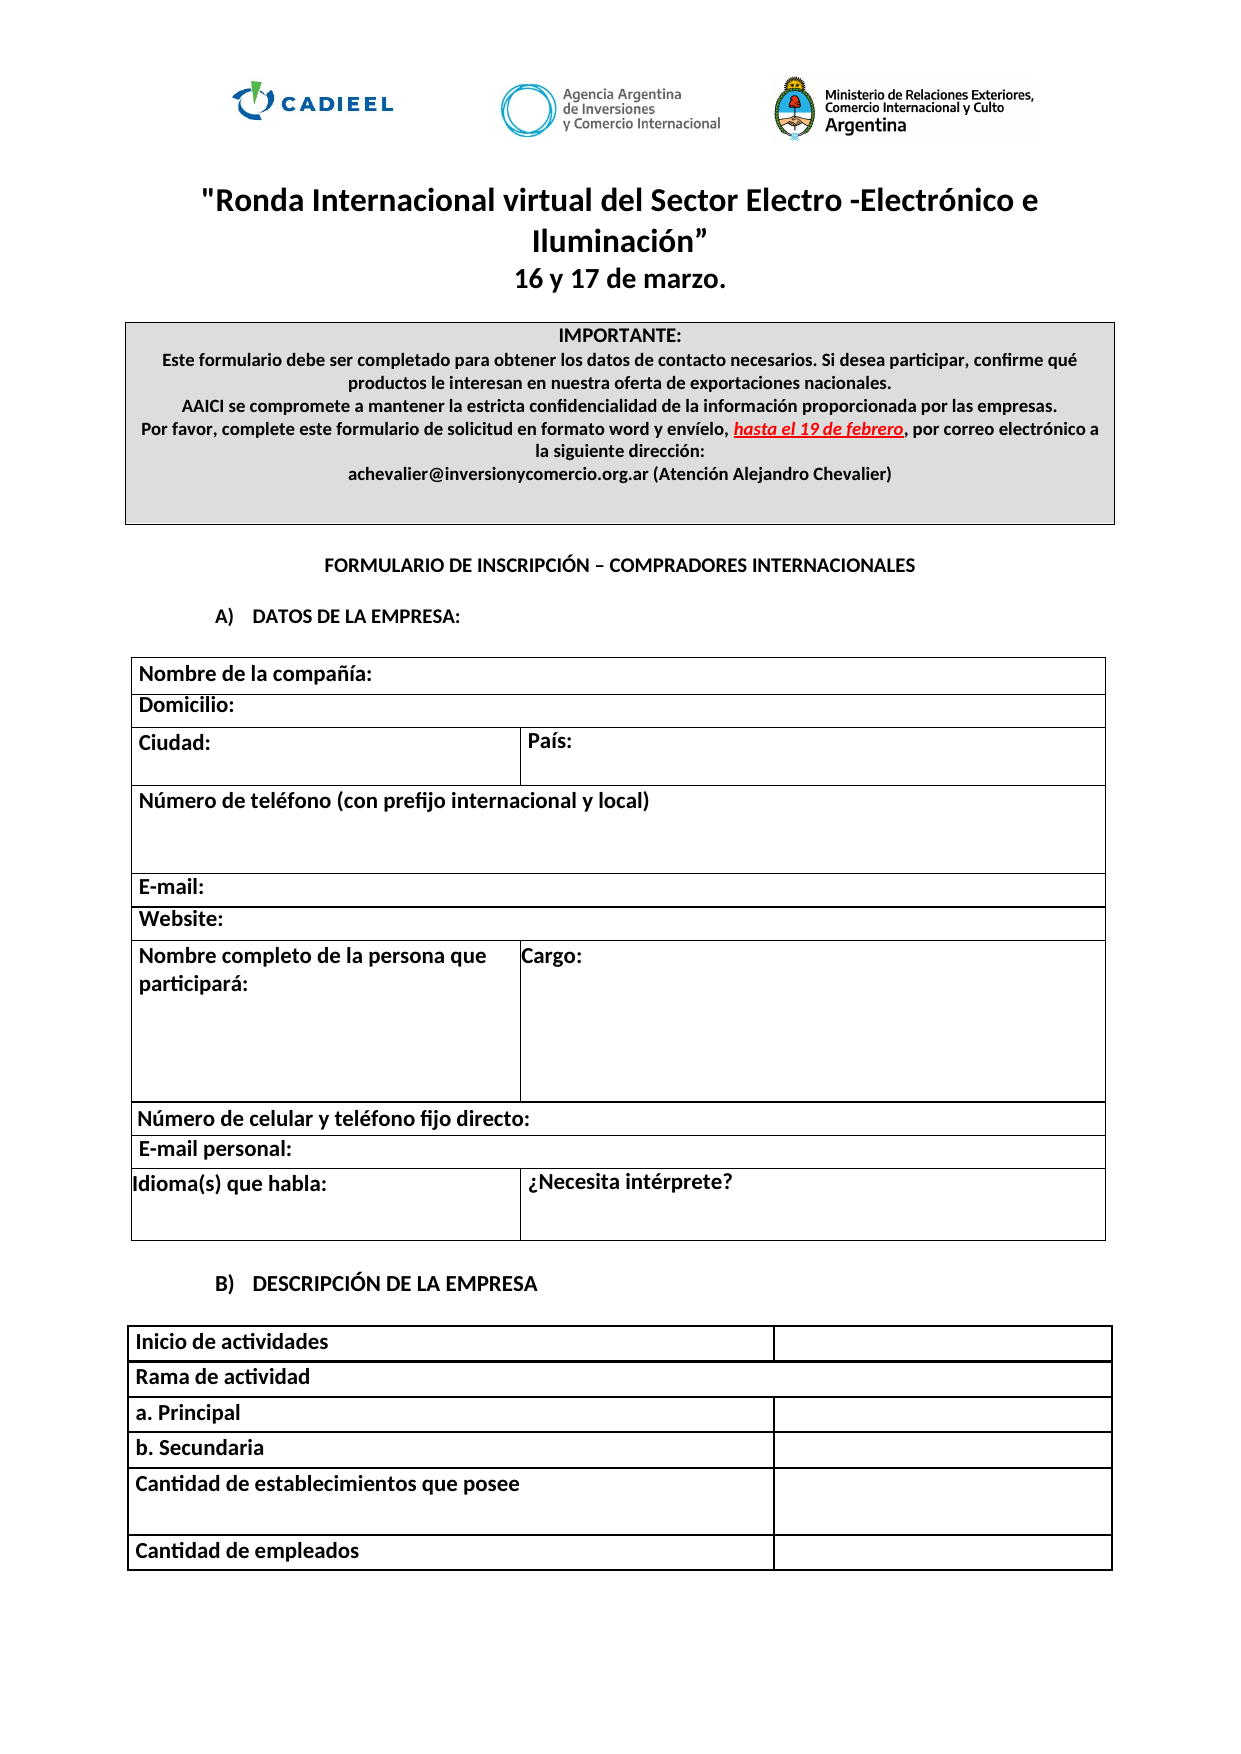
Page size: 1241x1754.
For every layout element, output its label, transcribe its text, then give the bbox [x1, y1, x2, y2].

list DATOS DE LA EMPRESA: [215, 603, 1063, 629]
table_cell Cantidad de establecimientos que posee [129, 1469, 773, 1534]
table_cell [775, 1469, 1111, 1534]
table_cell a. Principal [129, 1398, 773, 1431]
table_cell b. Secundaria [129, 1433, 773, 1467]
table_cell Cargo: [521, 941, 1105, 1101]
table_cell Website: [132, 908, 1105, 940]
text 16 y 17 de marzo. [177, 261, 1063, 296]
table_cell Ciudad: [132, 728, 520, 785]
text FORMULARIO DE INSCRIPCIÓN – COMPRADORES INTERNACIONALES [177, 552, 1063, 578]
table_cell ¿Necesita intérprete? [521, 1169, 1105, 1240]
table_header IMPORTANTE: Este formulario debe ser completado para obtener los datos de contacto necesarios. Si desea participar, confirme qué productos le interesan en nuestra oferta de exportaciones nacionales. AAICI se compromete a mantener la estricta confidencialidad de la información proporcionada por las empresas. Por favor, complete este formulario de solicitud en formato word y envíelo, hasta el 19 de febrero, por correo electrónico a la siguiente dirección: achevalier@inversionycomercio.org.ar (Atención Alejandro Chevalier) [126, 323, 1114, 523]
picture [490, 73, 727, 151]
table_cell E-mail personal: [132, 1136, 1105, 1168]
table_cell [775, 1433, 1111, 1467]
table_cell Número de celular y teléfono fijo directo: [132, 1103, 1105, 1135]
table_cell País: [521, 728, 1105, 785]
text "Ronda Internacional virtual del Sector Electro -Electrónico e Iluminación” [177, 179, 1063, 261]
table_cell Número de teléfono (con prefijo internacional y local) [132, 786, 1105, 873]
picture [225, 73, 402, 128]
list DESCRIPCIÓN DE LA EMPRESA [215, 1269, 1063, 1297]
table_header Nombre de la compañía: [132, 658, 1105, 694]
table_cell Nombre completo de la persona que participará: [132, 941, 520, 1101]
table_cell Cantidad de empleados [129, 1536, 773, 1569]
table_cell E-mail: [132, 874, 1105, 906]
table_cell Idioma(s) que habla: [132, 1169, 520, 1240]
table_cell Domicilio: [132, 695, 1105, 727]
picture [771, 73, 1035, 146]
table_cell [775, 1398, 1111, 1431]
table_header [775, 1327, 1111, 1360]
table_cell [775, 1536, 1111, 1569]
table_cell Rama de actividad [129, 1363, 1111, 1396]
table_header Inicio de actividades [129, 1327, 773, 1360]
